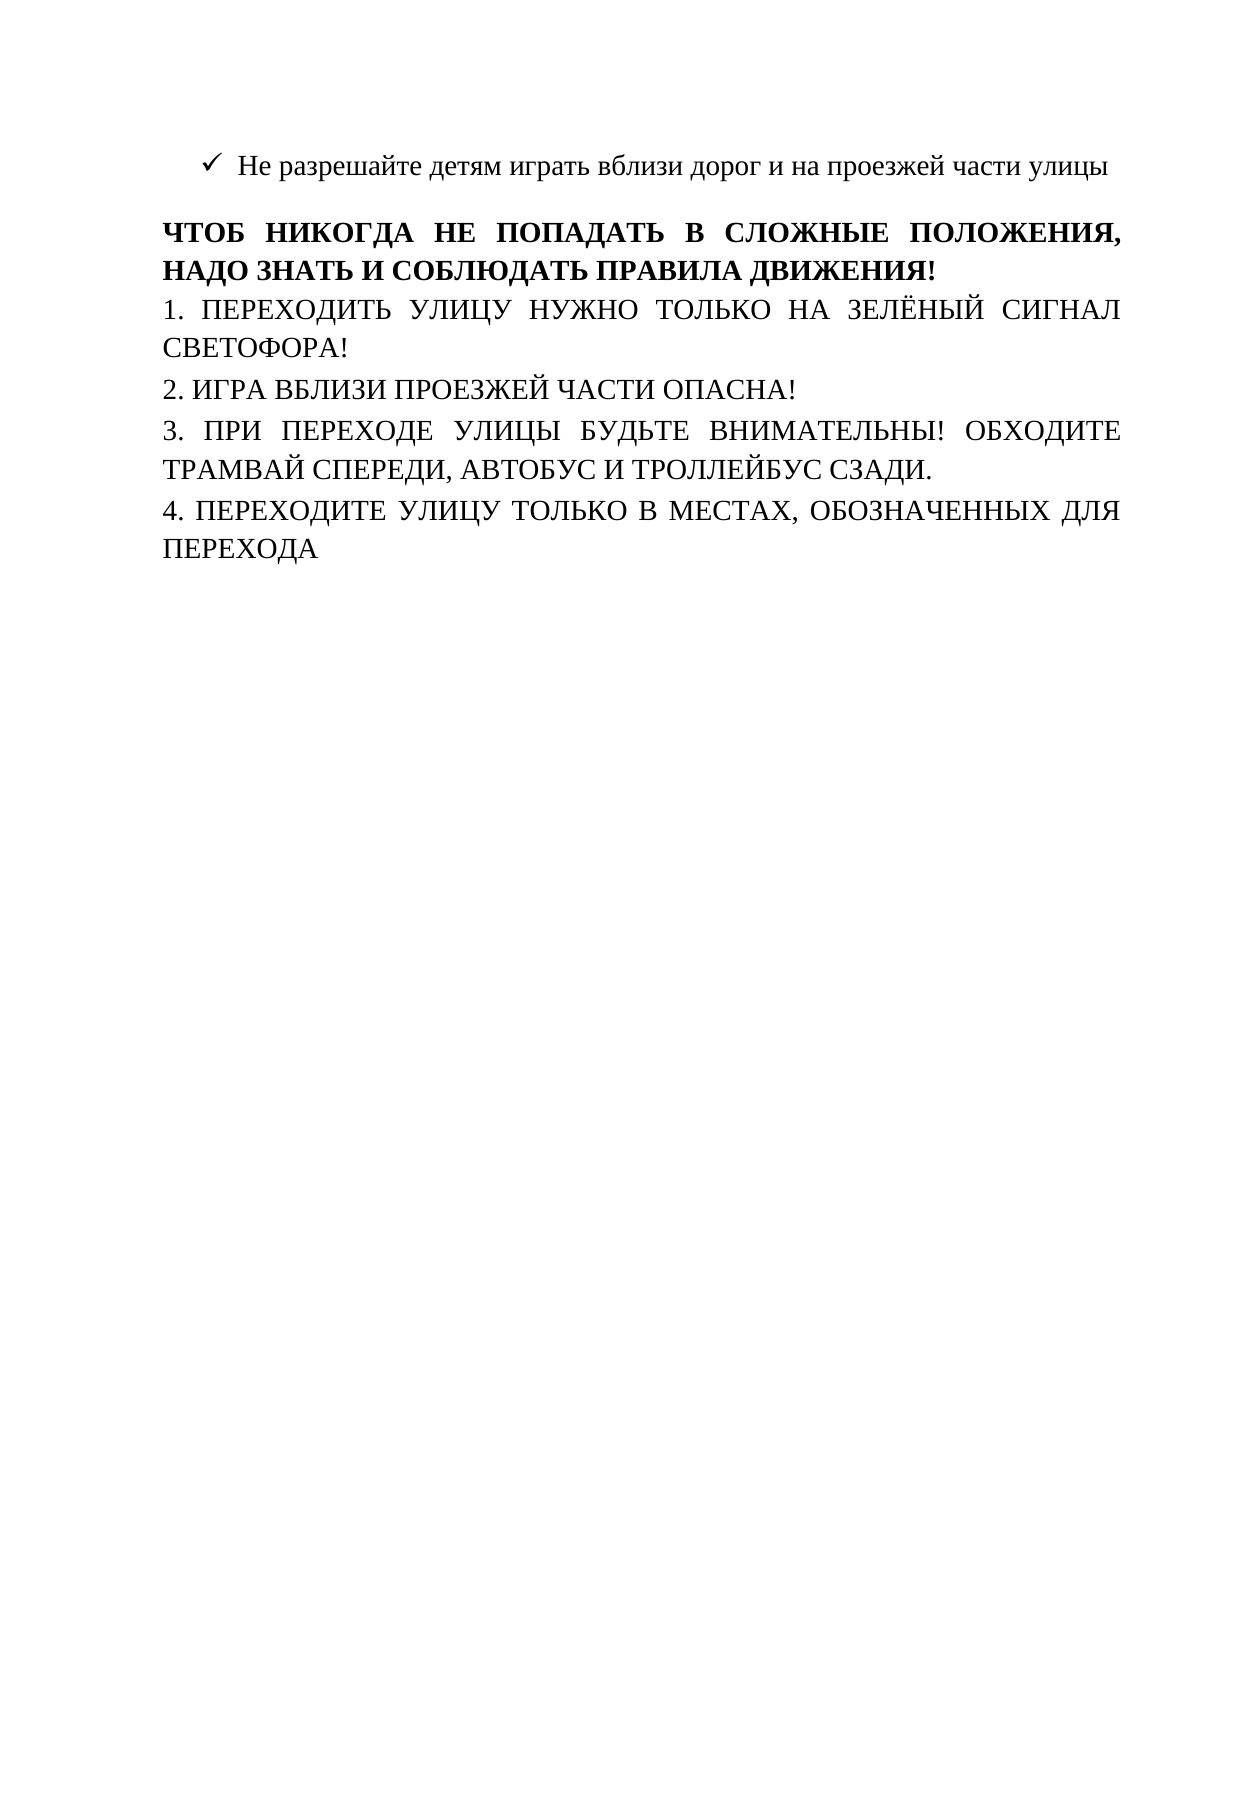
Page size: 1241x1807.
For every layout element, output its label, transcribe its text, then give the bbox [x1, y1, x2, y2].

text 2. ИГРА ВБЛИЗИ ПРОЕЗЖЕЙ ЧАСТИ ОПАСНА! [162, 372, 1122, 405]
text 3. ПРИ ПЕРЕХОДЕ УЛИЦЫ БУДЬТЕ ВНИМАТЕЛЬНЫ! ОБХОДИТЕ ТРАМВАЙ СПЕРЕДИ, АВТОБУС И ТРОЛЛЕЙБУС СЗАДИ. [162, 413, 1122, 485]
text ЧТОБ НИКОГДА НЕ ПОПАДАТЬ В СЛОЖНЫЕ ПОЛОЖЕНИЯ, НАДО ЗНАТЬ И СОБЛЮДАТЬ ПРАВИЛА ДВИЖЕНИЯ! [162, 215, 1122, 287]
text 4. ПЕРЕХОДИТЕ УЛИЦУ ТОЛЬКО В МЕСТАХ, ОБОЗНАЧЕННЫХ ДЛЯ ПЕРЕХОДА [162, 493, 1122, 565]
list Не разрешайте детям играть вблизи дорог и на проезжей части улицы [200, 148, 1122, 181]
text 1. ПЕРЕХОДИТЬ УЛИЦУ НУЖНО ТОЛЬКО НА ЗЕЛЁНЫЙ СИГНАЛ СВЕТОФОРА! [162, 292, 1122, 364]
